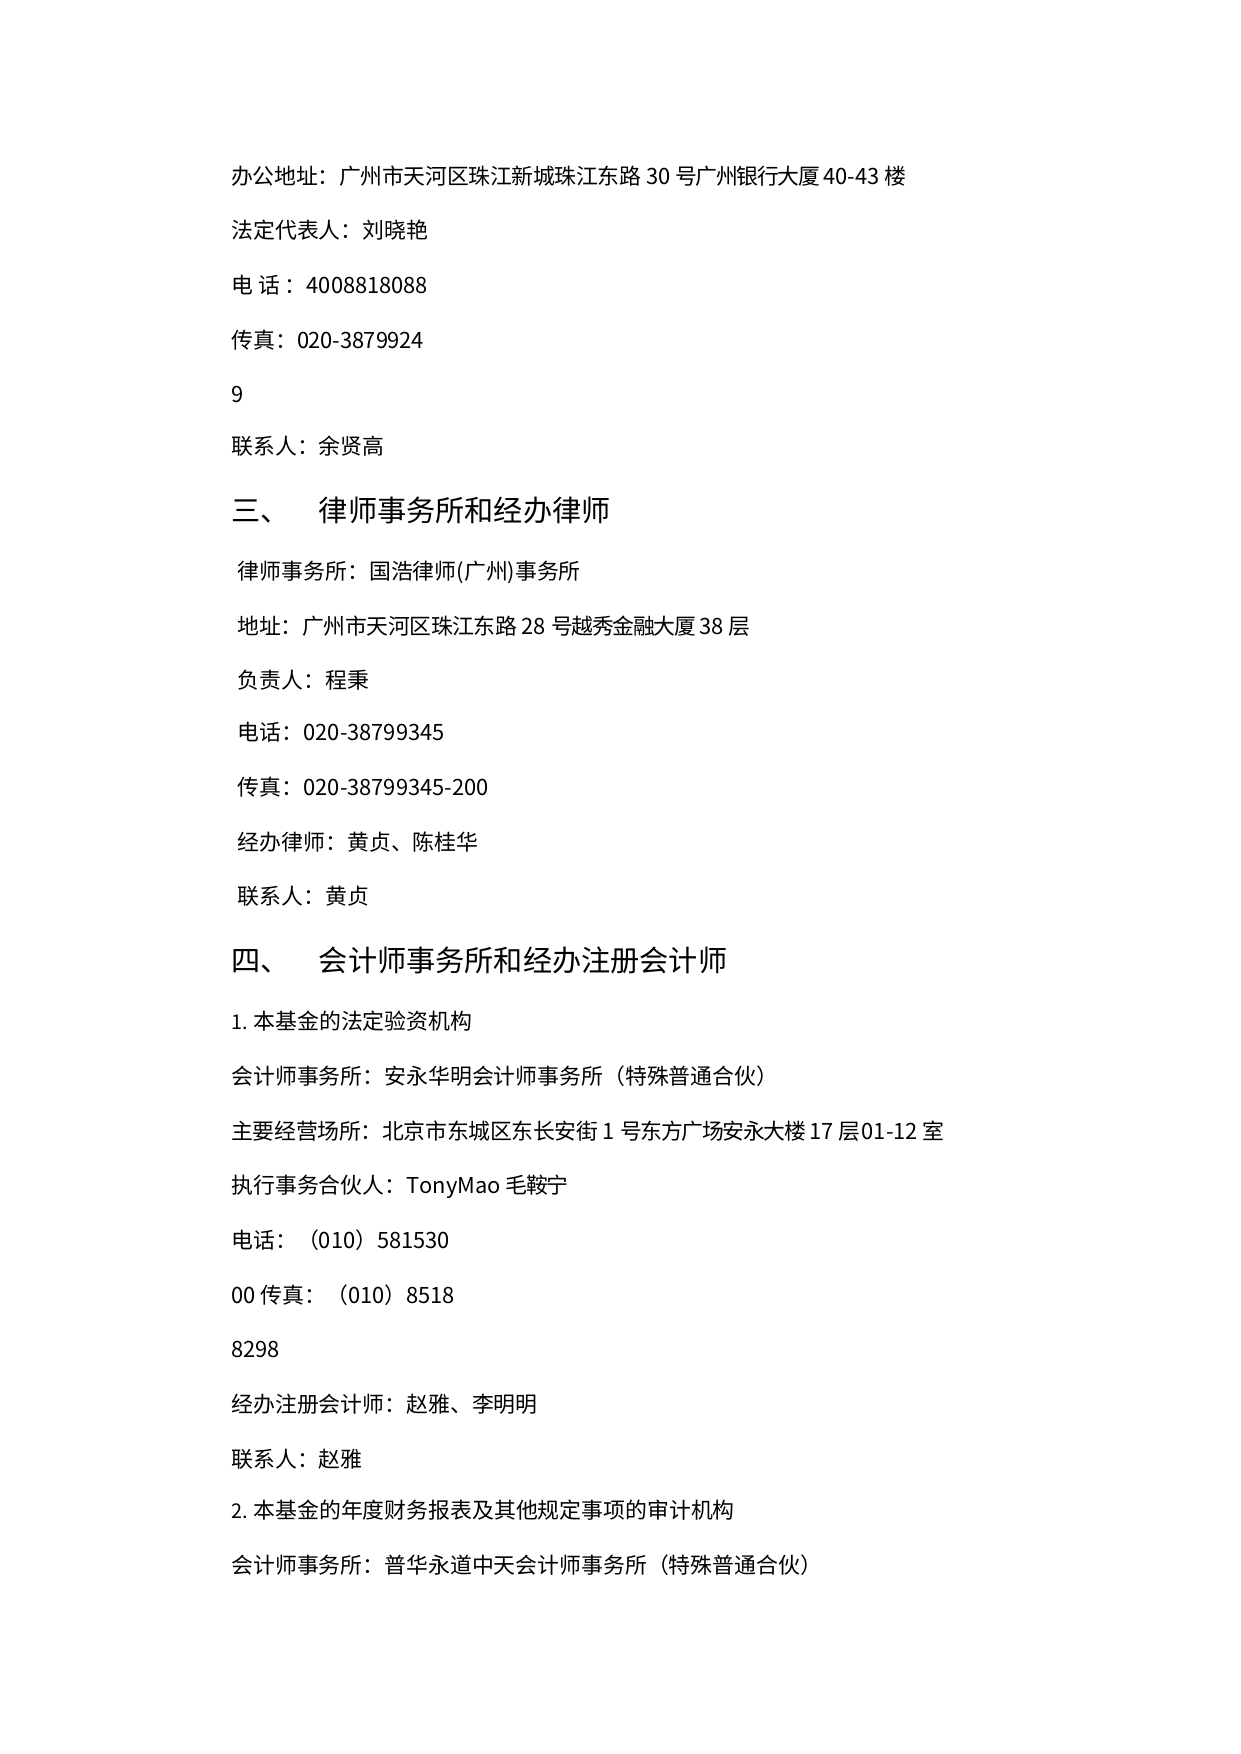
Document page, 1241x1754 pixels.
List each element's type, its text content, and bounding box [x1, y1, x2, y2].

text 联系人：余贤高 [231, 432, 1096, 460]
text 经办注册会计师：赵雅、李明明联系人：赵雅 [231, 1387, 538, 1473]
text 电 话 ：4008818088 传真：020-38799249 [231, 268, 428, 409]
text 地址：广州市天河区珠江东路 28 号越秀金融大厦 38 层负责人：程秉 [238, 609, 763, 695]
subtitle 三、 律师事务所和经办律师 [231, 487, 1096, 530]
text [231, 1548, 822, 1579]
text 主要经营场所：北京市东城区东长安街 1 号东方广场安永大楼 17 层 01-12 室执行事务合伙人：TonyMao 毛鞍宁 [231, 1114, 964, 1200]
text 电话：（010）58153000 传真：（010）85188298 [231, 1223, 461, 1364]
list 本基金的法定验资机构 [231, 1004, 1096, 1035]
text 律师事务所：国浩律师(广州)事务所 [238, 554, 1096, 586]
text 会计师事务所：安永华明会计师事务所（特殊普通合伙） [231, 1059, 1096, 1090]
subtitle 四、 会计师事务所和经办注册会计师 [231, 937, 1096, 980]
text 办公地址：广州市天河区珠江新城珠江东路 30 号广州银行大厦 40-43 楼法定代表人：刘晓艳 [231, 159, 920, 245]
list 本基金的年度财务报表及其他规定事项的审计机构 [231, 1497, 1096, 1524]
text 电话：020-38799345 [238, 718, 1096, 746]
text 传真：020-38799345-200 [238, 769, 1096, 801]
text 经办律师：黄贞、陈桂华联系人：黄贞 [238, 824, 478, 911]
